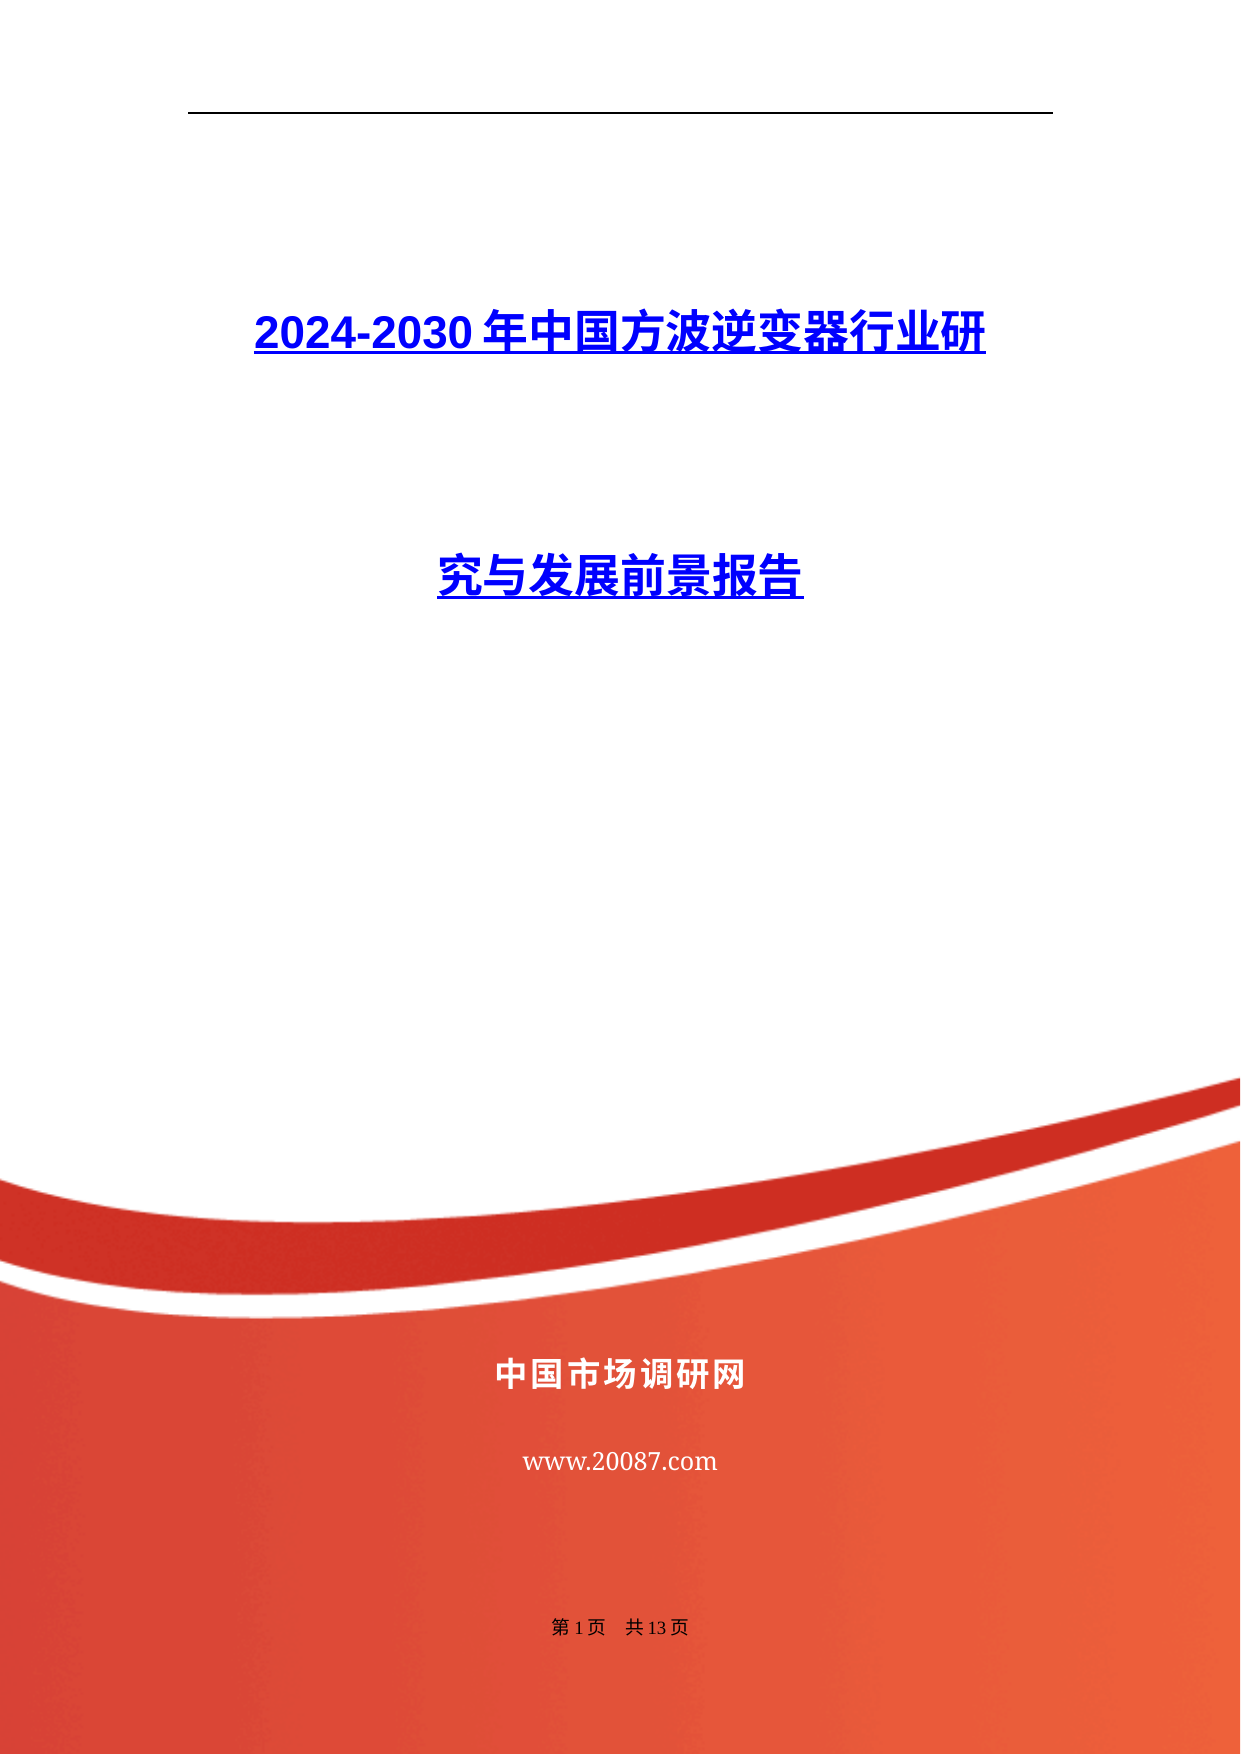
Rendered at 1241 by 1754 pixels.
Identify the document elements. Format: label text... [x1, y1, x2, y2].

table_header 2024-2030年中国方波逆变器行业研究与发展前景报告 [188, 207, 1053, 773]
subtitle 中国市场调研网 [187, 1339, 1053, 1404]
picture [0, 1006, 1241, 1754]
text www.20087.com [187, 1428, 1053, 1493]
